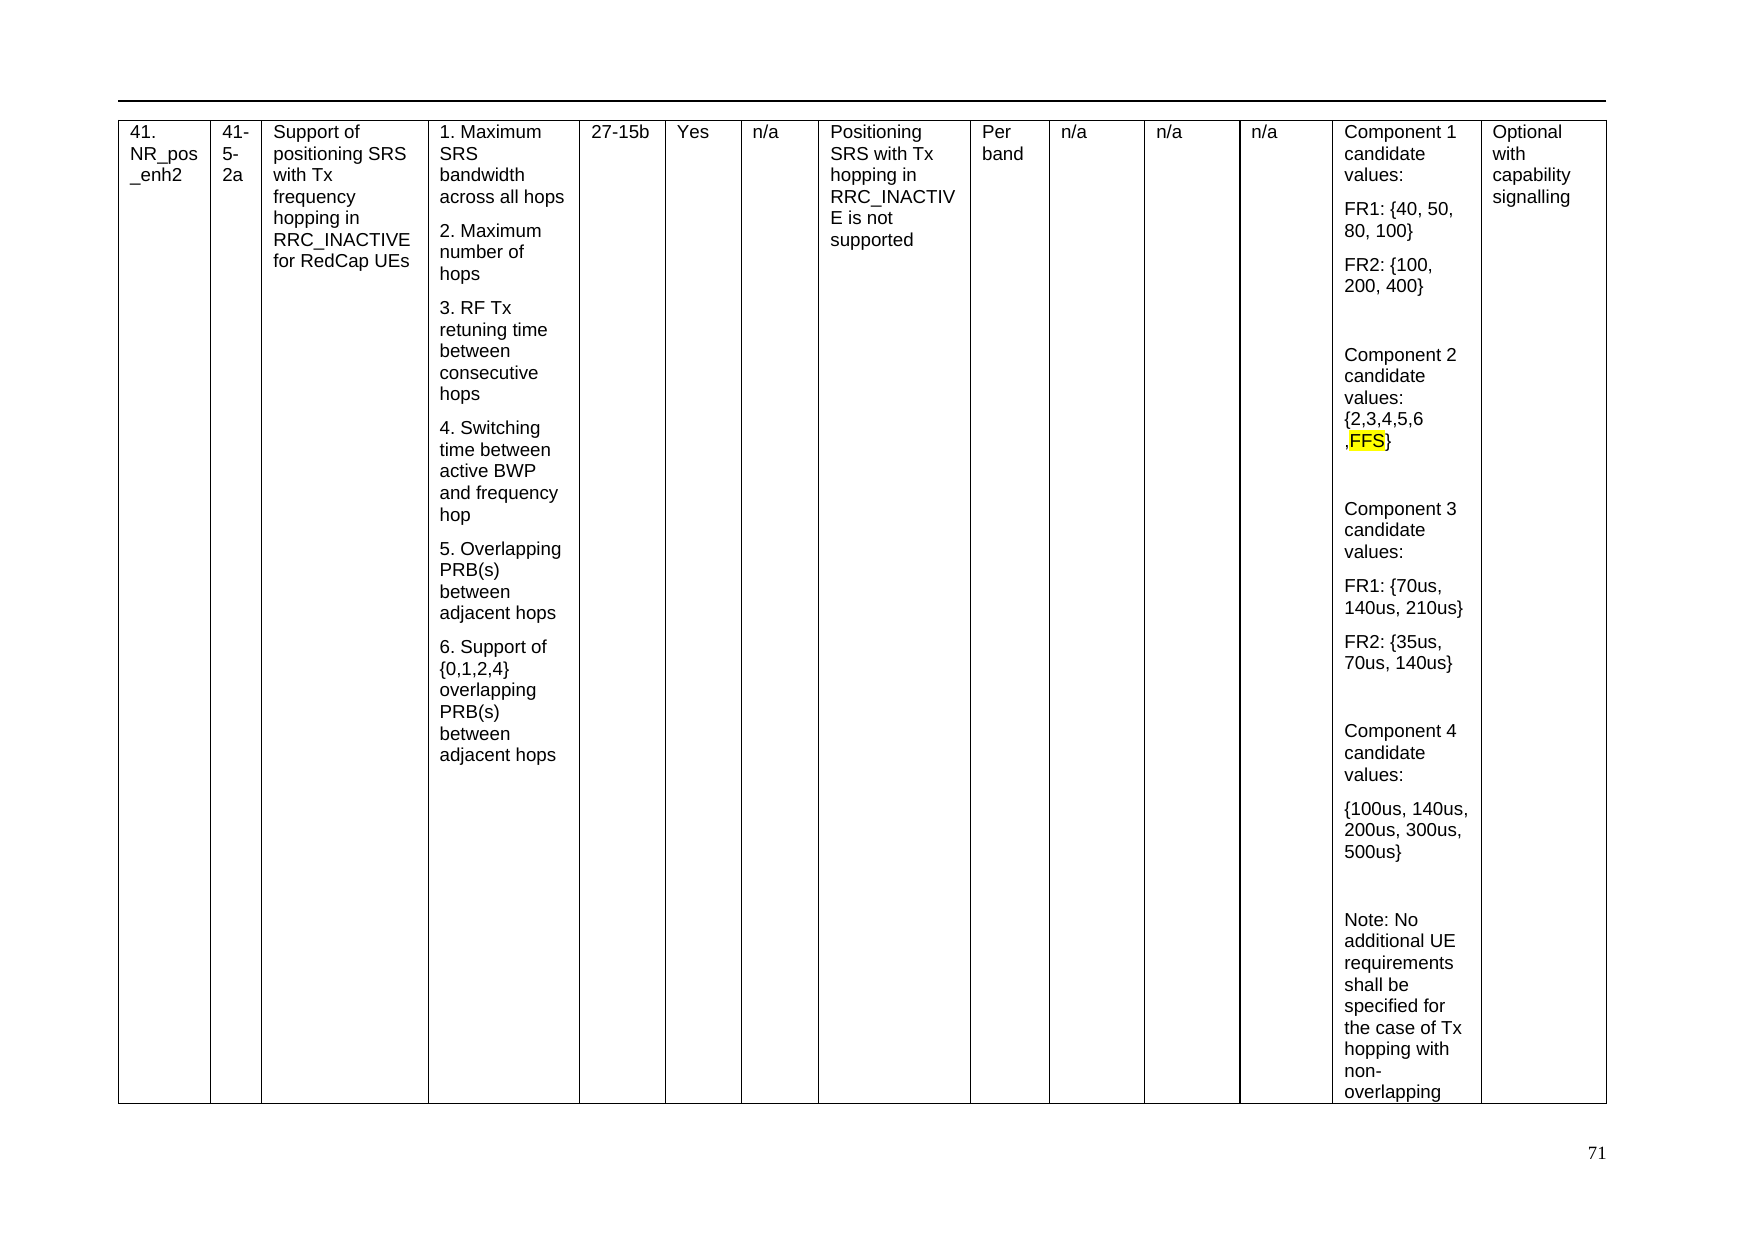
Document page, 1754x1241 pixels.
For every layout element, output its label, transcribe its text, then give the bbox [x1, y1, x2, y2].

table_cell n/a [742, 121, 818, 1103]
table_cell 27-15b [580, 121, 665, 1103]
table_cell 41-5-2a [211, 121, 261, 1103]
table_cell n/a [1241, 121, 1332, 1103]
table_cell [1482, 121, 1606, 1103]
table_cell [429, 121, 579, 1103]
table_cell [1333, 121, 1481, 1103]
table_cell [819, 121, 970, 1103]
table_cell 41. NR_pos_enh2 [119, 121, 210, 1103]
table_cell n/a [1145, 121, 1239, 1103]
table_cell n/a [1050, 121, 1144, 1103]
table_cell Yes [666, 121, 741, 1103]
table_cell Per band [971, 121, 1049, 1103]
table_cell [262, 121, 428, 1103]
